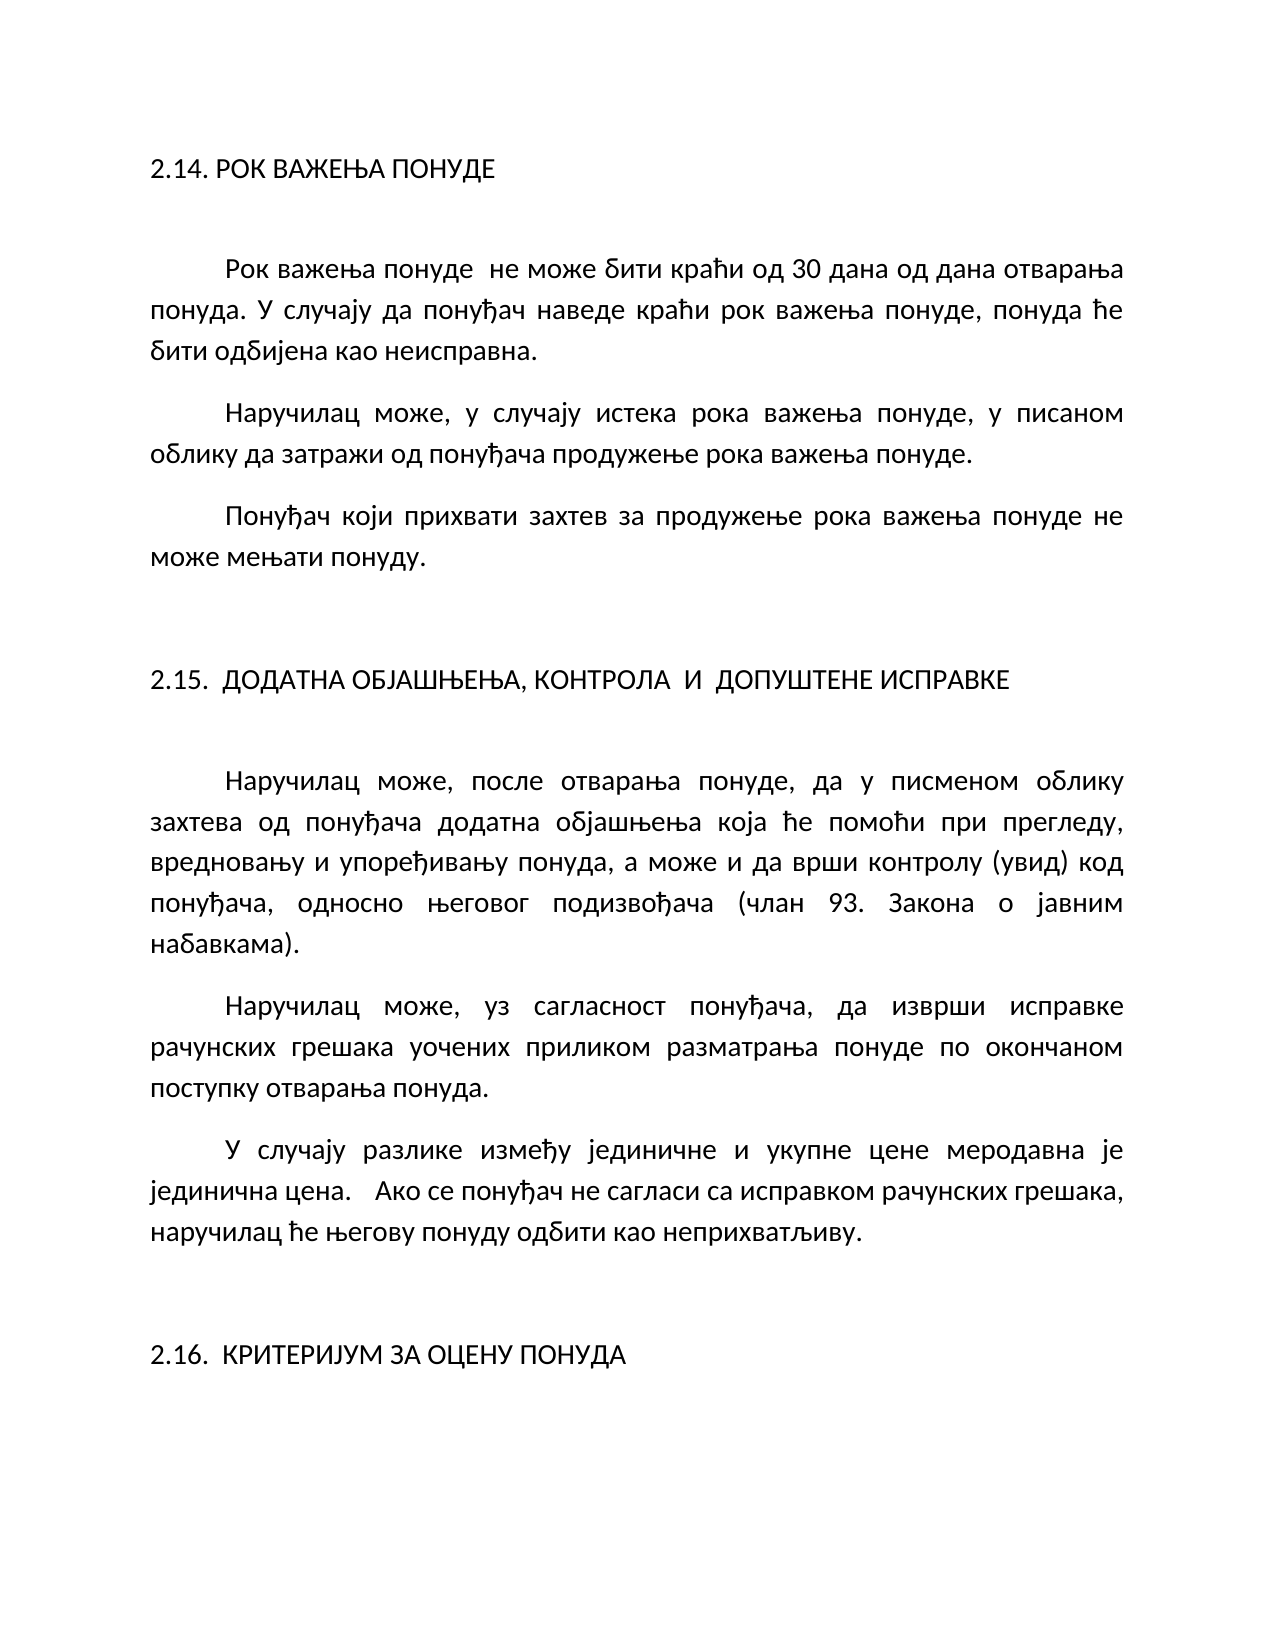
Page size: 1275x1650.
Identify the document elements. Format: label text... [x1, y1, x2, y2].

text 2.16. КРИТЕРИЈУМ ЗА ОЦЕНУ ПОНУДА [150, 1336, 1125, 1372]
text Рок важења понуде не може бити краћи од 30 дана од дана отварања понуда. У случају да понуђач наведе краћи рок важења понуде, понуда ће бити одбијена као неисправна. [150, 250, 1125, 368]
text Наручилац може, после отварања понуде, да у писменом облику захтева од понуђача додатна објашњења која ће помоћи при прегледу, вредновању и упоређивању понуда, а може и да врши контролу (увид) код понуђача, односно његовог подизвођача (члан 93. Закона о јавним набавкама). [150, 762, 1125, 961]
text Наручилац може, у случају истека рока важења понуде, у писаном облику да затражи од понуђача продужење рока важења понуде. [150, 394, 1125, 471]
text Понуђач који прихвати захтев за продужење рока важења понуде не може мењати понуду. [150, 497, 1125, 573]
text 2.14. РОК ВАЖЕЊА ПОНУДЕ [150, 150, 1125, 186]
text 2.15. ДОДАТНА ОБЈАШЊЕЊА, КОНТРОЛА И ДОПУШТЕНЕ ИСПРАВКЕ [150, 661, 1125, 697]
text Наручилац може, уз сагласност понуђача, да изврши исправке рачунских грешака уочених приликом разматрања понуде по окончаном поступку отварања понуда. [150, 987, 1125, 1105]
text У случају разлике између јединичне и укупне цене меродавна је јединична цена. Ако се понуђач не сагласи са исправком рачунских грешака, наручилац ће његову понуду одбити као неприхватљиву. [150, 1131, 1125, 1248]
